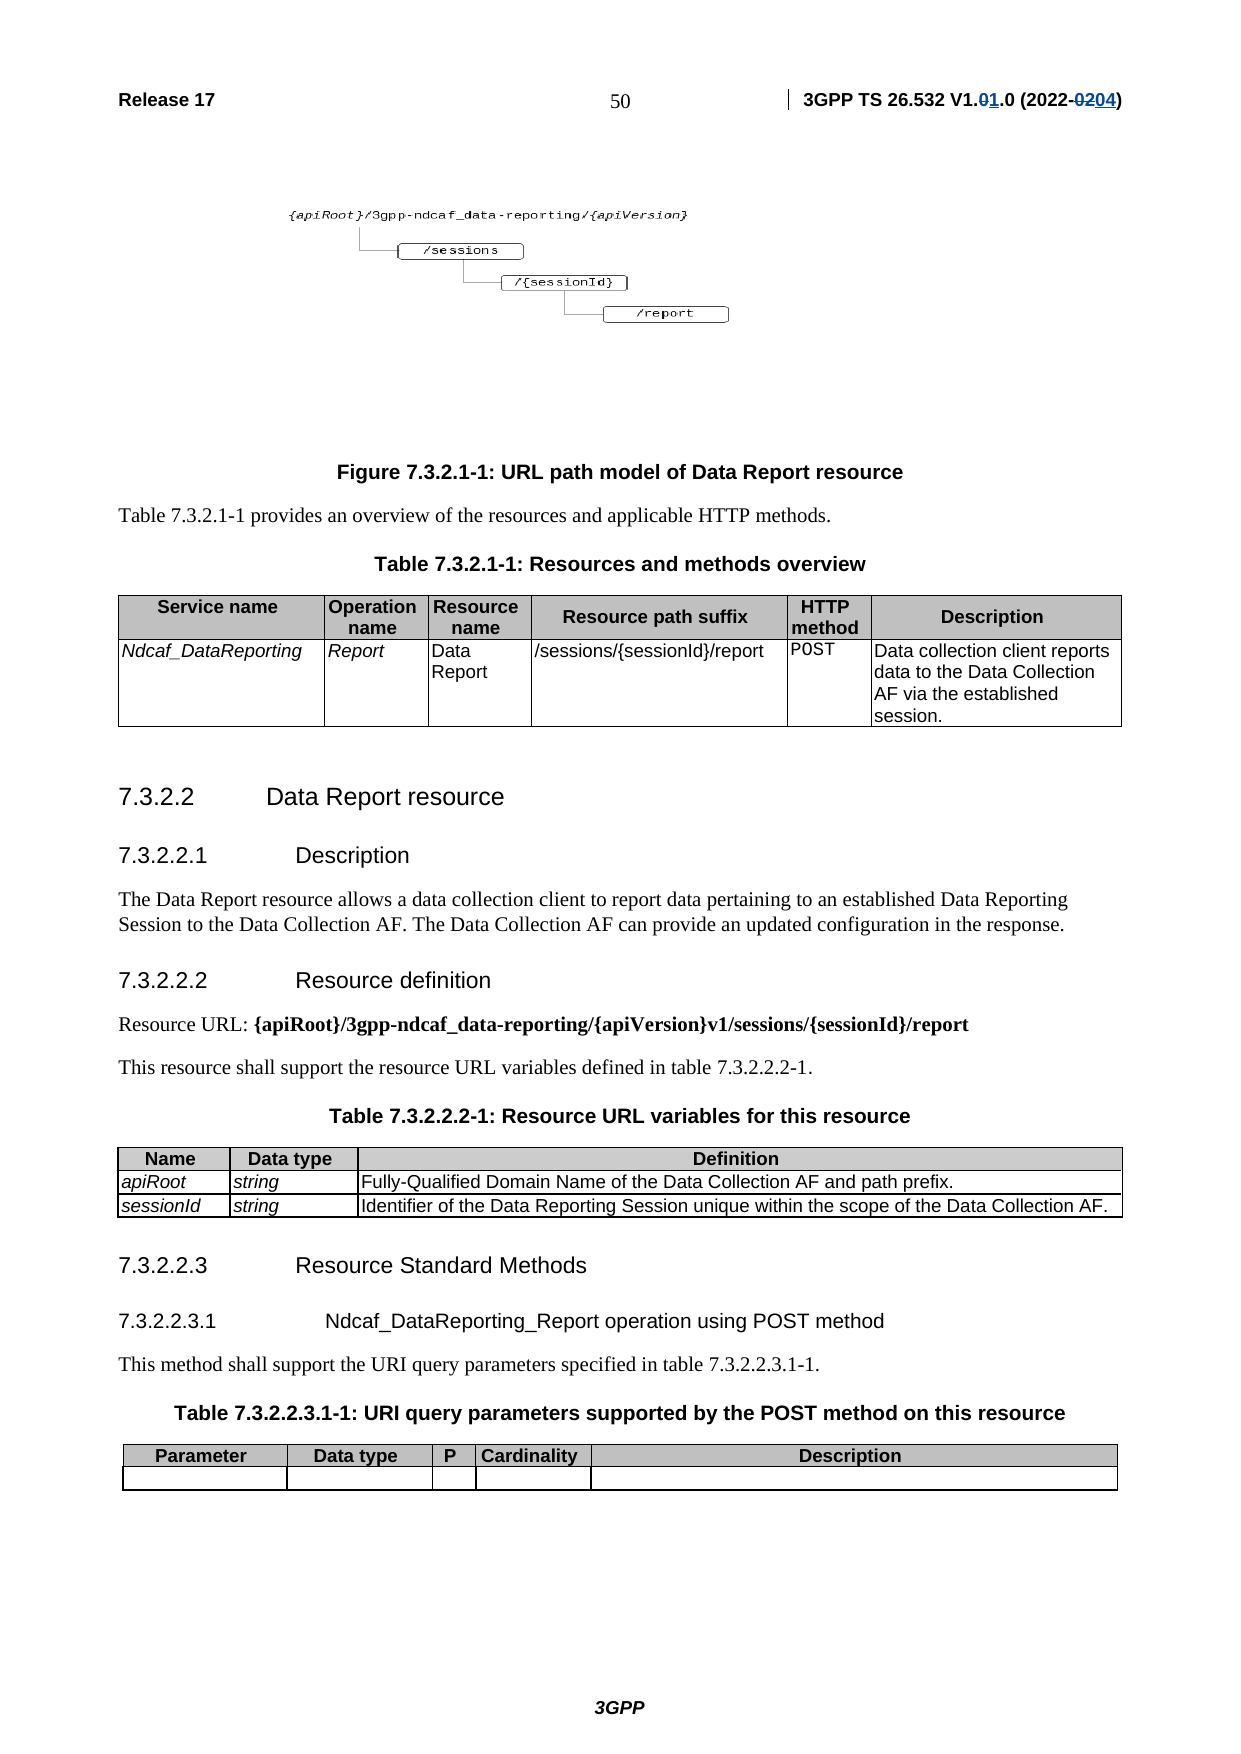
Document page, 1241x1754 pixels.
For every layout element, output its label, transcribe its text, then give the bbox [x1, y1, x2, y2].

table_cell Ndcaf_DataReporting [119, 640, 324, 726]
table_cell Data Report [429, 640, 531, 726]
table_cell sessionId [119, 1195, 229, 1216]
text Table 7.3.2.1-1: Resources and methods overview [118, 552, 1122, 576]
subtitle 7.3.2.2.3.1 Ndcaf_DataReporting_Report operation using POST method [118, 1309, 1122, 1333]
table_header Definition [359, 1148, 1122, 1170]
table_header Cardinality [476, 1445, 591, 1466]
table_cell Data collection client reports data to the Data Collection AF via the established session. [872, 640, 1121, 726]
table_header Parameter [124, 1445, 287, 1466]
table_header Description [872, 596, 1121, 639]
text This resource shall support the resource URL variables defined in table 7.3.2.2.2-1. [118, 1055, 1122, 1079]
table_cell [592, 1467, 1117, 1489]
text Table 7.3.2.1-1 provides an overview of the resources and applicable HTTP methods. [118, 503, 1122, 527]
table_cell apiRoot [119, 1171, 229, 1193]
table_cell string [231, 1195, 357, 1216]
table_header Data type [288, 1445, 432, 1466]
table_cell [124, 1467, 286, 1489]
subtitle 7.3.2.2.2 Resource definition [118, 967, 1122, 993]
table_header Resource path suffix [532, 596, 787, 639]
table_cell [433, 1467, 475, 1489]
subtitle 7.3.2.2.1 Description [118, 842, 1122, 869]
table_cell [477, 1467, 590, 1489]
subtitle 7.3.2.2.3 Resource Standard Methods [118, 1252, 1122, 1278]
text Table 7.3.2.2.2-1: Resource URL variables for this resource [118, 1104, 1122, 1128]
table_cell string [231, 1171, 357, 1193]
table_header Name [119, 1148, 229, 1170]
table_header Data type [231, 1148, 357, 1170]
table_header HTTP method [788, 596, 871, 639]
table_cell POST [788, 640, 871, 726]
table_header Description [592, 1445, 1117, 1466]
table_cell Identifier of the Data Reporting Session unique within the scope of the Data Collection AF. [359, 1193, 1122, 1216]
table_cell Report [325, 640, 428, 726]
table_header Operation name [325, 596, 428, 639]
text Resource URL: {apiRoot}/ndcaf_data-reporting//sessions/{sessionId}/report [118, 1012, 1122, 1036]
text Table 7.3.2.2.3.1-1: URI query parameters supported by the POST method on this resource [118, 1401, 1122, 1425]
subtitle 7.3.2.2 Data Report resource [118, 782, 1122, 811]
table_cell Fully-Qualified Domain Name of the Data Collection AF and path prefix. [359, 1170, 1122, 1193]
table_header Resource name [429, 596, 531, 639]
text This method shall support the URI query parameters specified in table 7.3.2.2.3.1-1. [118, 1352, 1122, 1376]
table_cell [288, 1467, 432, 1489]
table_header Service name [119, 596, 324, 639]
table_header P [433, 1445, 475, 1466]
table_cell /sessions/{sessionId}/report [532, 640, 787, 726]
text The Data Report resource allows a data collection client to report data pertaining to an established Data Reporting Session to the Data Collection AF. The Data Collection AF can provide an updated configuration in the response. [118, 887, 1122, 936]
text Figure 7.3.2.1-1: URL path model of Data Report resource [118, 460, 1122, 484]
